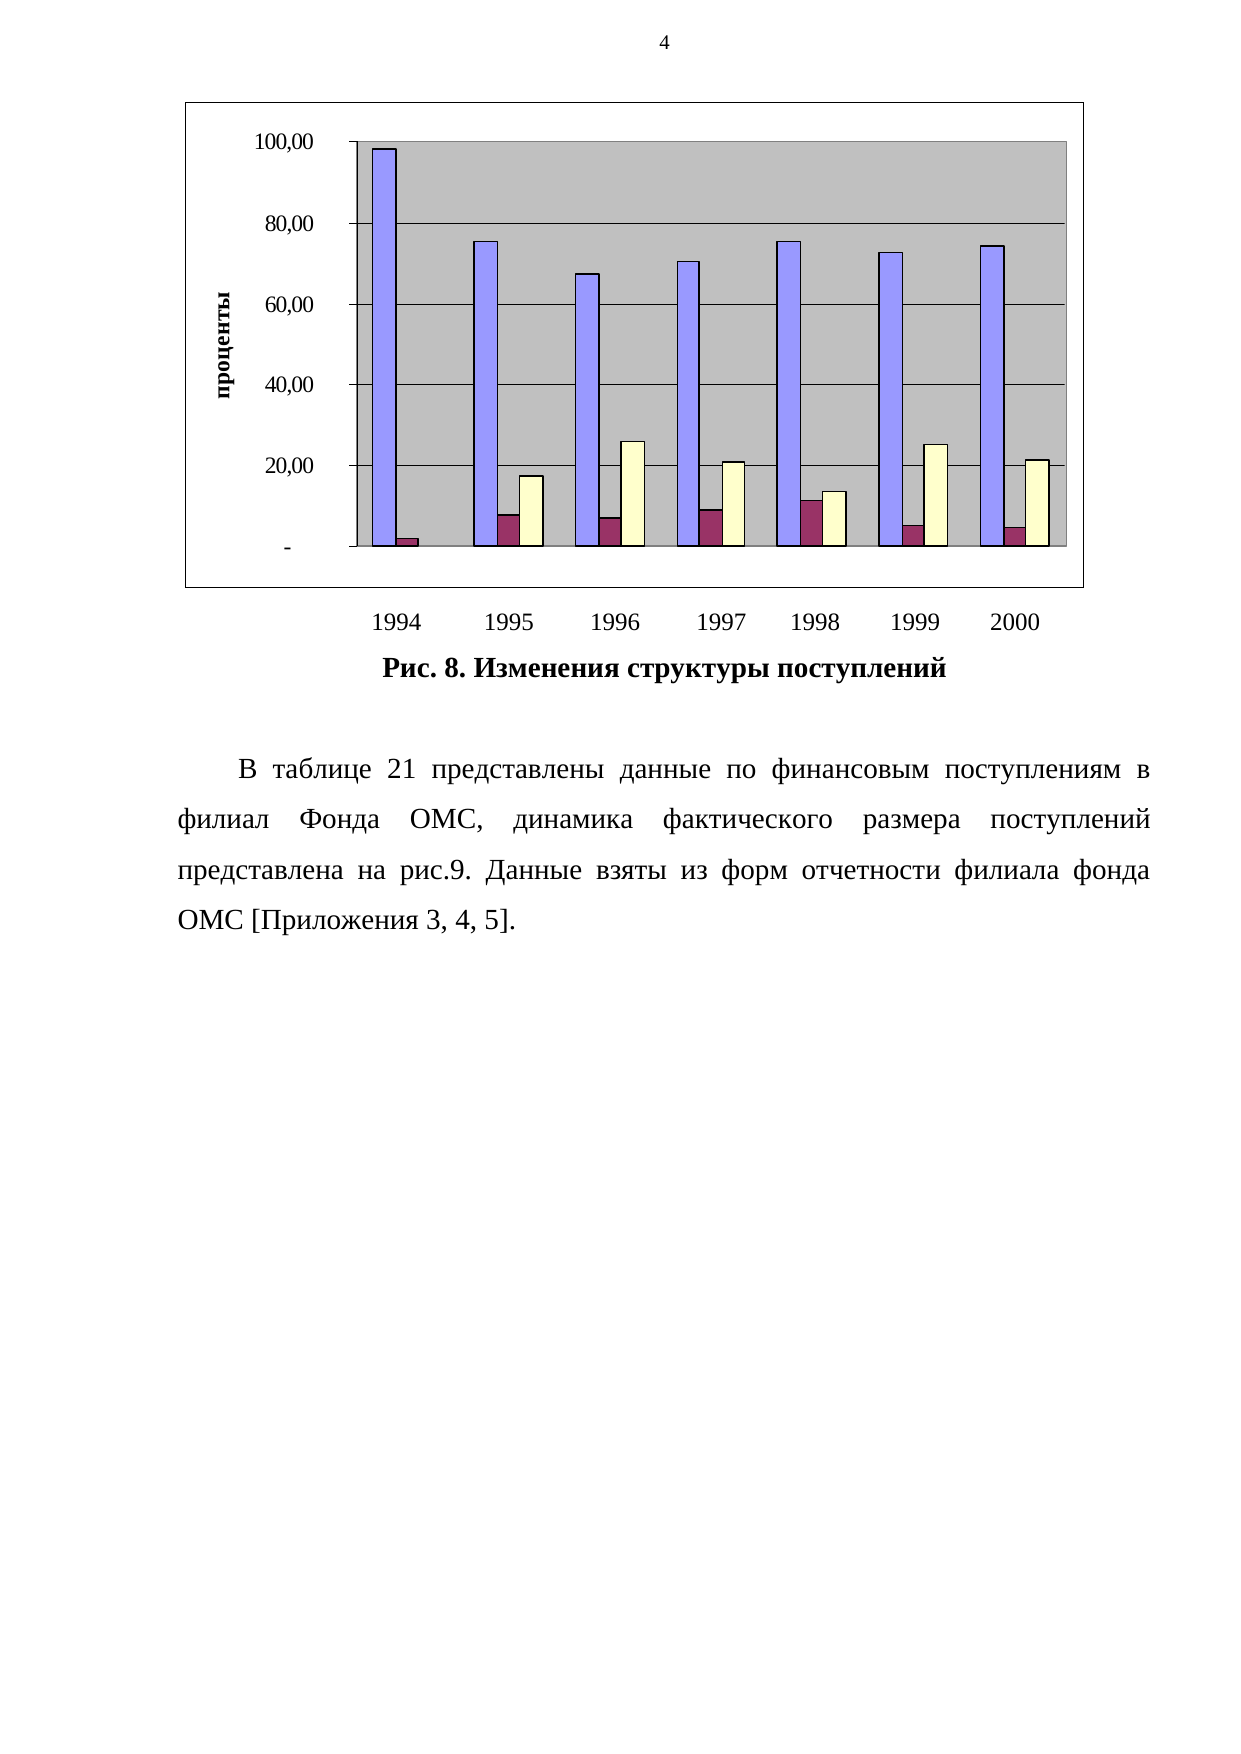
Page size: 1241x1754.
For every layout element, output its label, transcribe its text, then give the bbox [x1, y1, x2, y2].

text В таблице 21 представлены данные по финансовым поступлениям в филиал Фонда ОМС, динамика фактического размера поступлений представлена на рис.9. Данные взяты из форм отчетности филиала фонда ОМС [Приложения 3, 4, 5]. [177, 751, 1152, 936]
text Рис. 8. Изменения структуры поступлений [177, 651, 1152, 684]
text 1994 1995 1996 1997 1998 1999 2000 [177, 607, 1152, 636]
